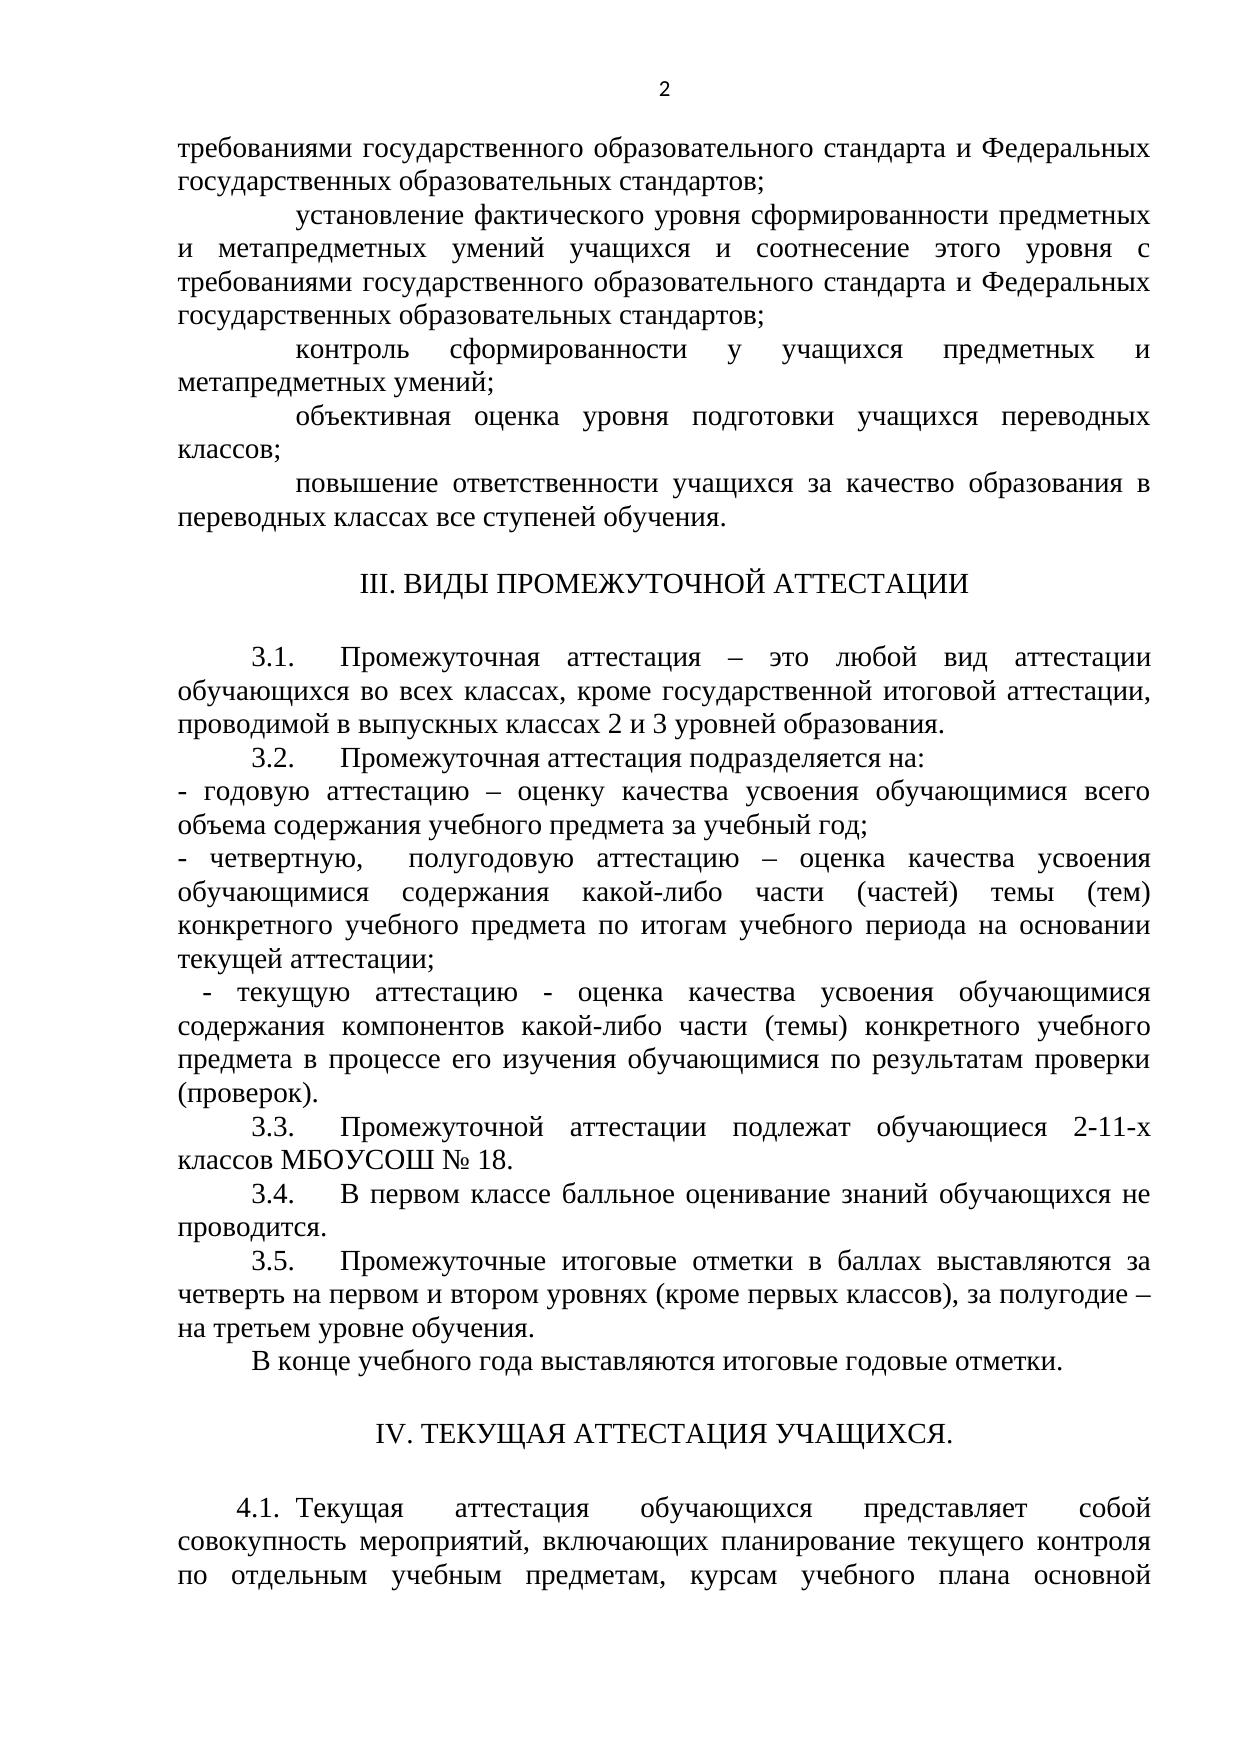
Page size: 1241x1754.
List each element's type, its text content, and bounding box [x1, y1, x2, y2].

text объективная оценка уровня подготовки учащихся переводных классов; [177, 398, 1151, 465]
text - текущую аттестацию - оценка качества усвоения обучающимися содержания компонентов какой-либо части (темы) конкретного учебного предмета в процессе его изучения обучающимися по результатам проверки (проверок). [177, 974, 1152, 1109]
text установление фактического уровня сформированности предметных и метапредметных умений учащихся и соотнесение этого уровня с требованиями государственного образовательного стандарта и Федеральных государственных образовательных стандартов; [177, 197, 1151, 331]
text повышение ответственности учащихся за качество образования в переводных классах все ступеней обучения. [177, 465, 1151, 532]
text III. ВИДЫ ПРОМЕЖУТОЧНОЙ АТТЕСТАЦИИ [177, 566, 1152, 599]
text - годовую аттестацию – оценку качества усвоения обучающимися всего объема содержания учебного предмета за учебный год; [177, 773, 1152, 840]
list Промежуточная аттестация подразделяется на: [177, 740, 1152, 773]
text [177, 130, 1151, 197]
list В первом классе балльное оценивание знаний обучающихся не проводится. [177, 1176, 1152, 1243]
list Промежуточная аттестация – это любой вид аттестации обучающихся во всех классах, кроме государственной итоговой аттестации, проводимой в выпускных классах 2 и 3 уровней образования. [177, 639, 1152, 740]
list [177, 1490, 1152, 1591]
list Промежуточной аттестации подлежат обучающиеся 2-11-х классов МБОУСОШ № 18. [177, 1109, 1152, 1176]
text контроль сформированности у учащихся предметных и метапредметных умений; [177, 331, 1151, 398]
text - четвертную, полугодовую аттестацию – оценка качества усвоения обучающимися содержания какой-либо части (частей) темы (тем) конкретного учебного предмета по итогам учебного периода на основании текущей аттестации; [177, 840, 1152, 974]
text IV. Текущая аттестация учащихся. [177, 1417, 1152, 1450]
list Промежуточные итоговые отметки в баллах выставляются за четверть на первом и втором уровнях (кроме первых классов), за полугодие – на третьем уровне обучения. [177, 1243, 1152, 1343]
text В конце учебного года выставляются итоговые годовые отметки. [251, 1343, 1152, 1377]
